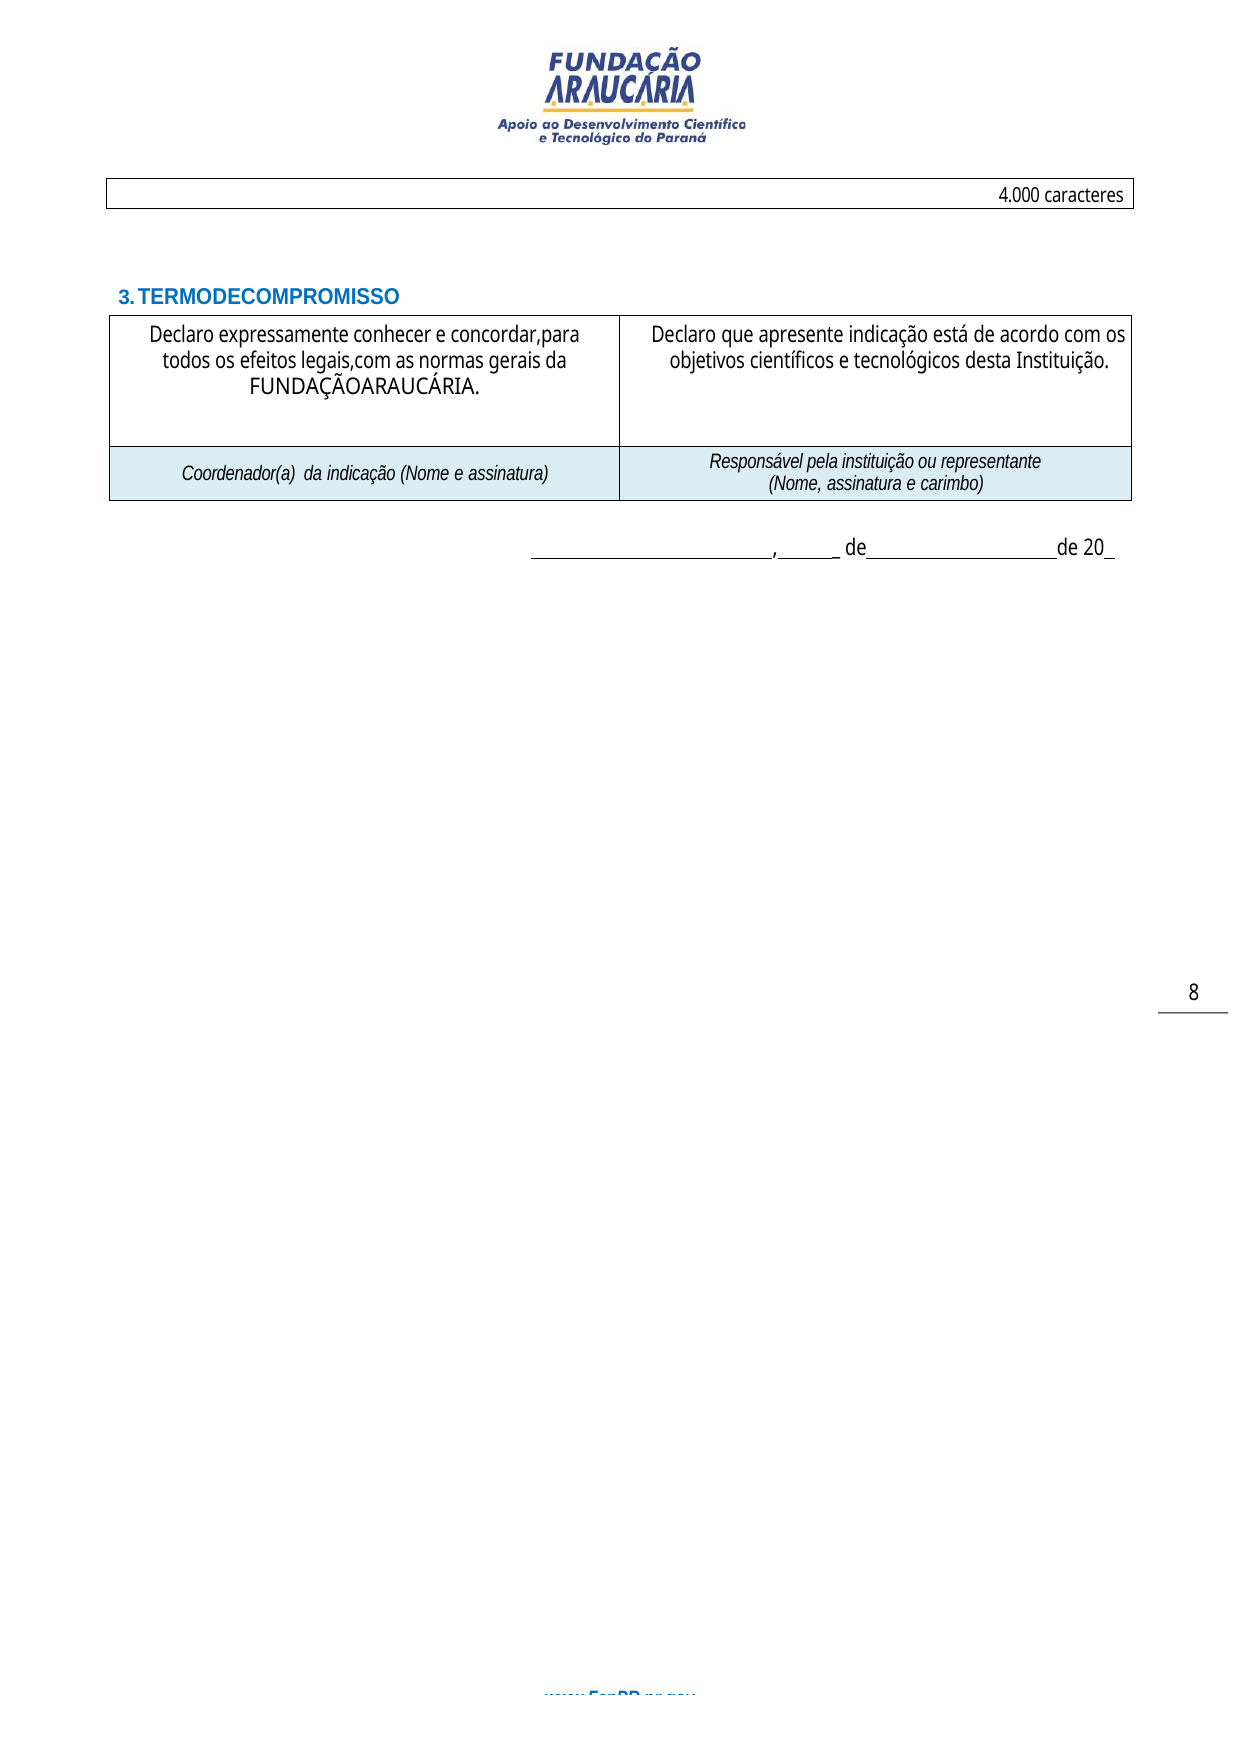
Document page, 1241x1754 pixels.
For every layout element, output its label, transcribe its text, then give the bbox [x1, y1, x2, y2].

text , _ de de 20 [531, 531, 1215, 562]
table_cell Coordenador(a) da indicação (Nome e assinatura) [110, 447, 619, 500]
table_cell Responsável pela instituição ou representante (Nome, assinatura e carimbo) [620, 447, 1131, 500]
table_header 4.000 caracteres [107, 179, 1133, 208]
picture [497, 47, 746, 145]
table_header Declaro expressamente conhecer e concordar,para todos os efeitos legais,com as normas gerais da FUNDAÇÃOARAUCÁRIA. [110, 316, 619, 446]
table_header Declaro que apresente indicação está de acordo com os objetivos científicos e tecnológicos desta Instituição. [620, 316, 1131, 446]
list TERMODECOMPROMISSO [118, 283, 1215, 309]
text 8 [96, 976, 1199, 1007]
